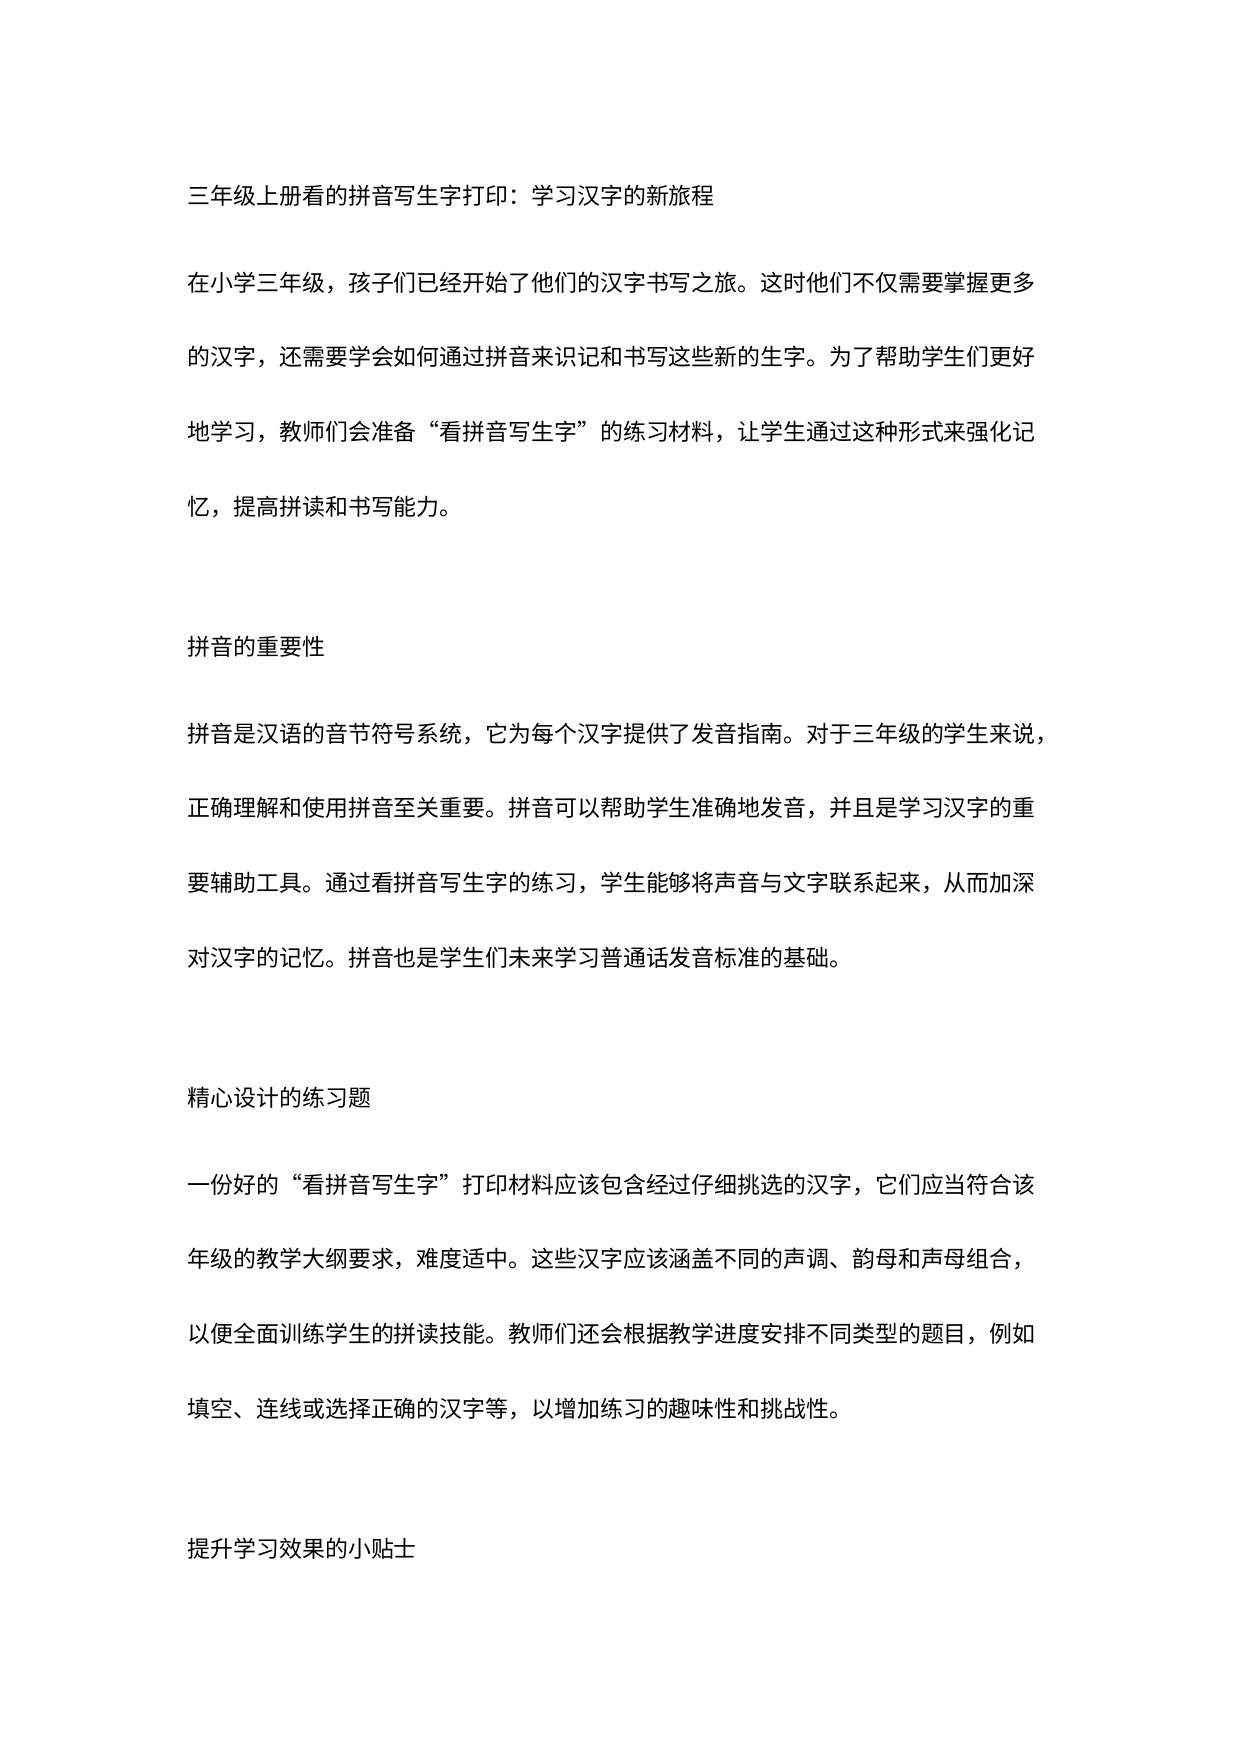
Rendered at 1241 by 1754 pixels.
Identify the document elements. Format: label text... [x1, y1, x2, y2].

text 一份好的“看拼音写生字”打印材料应该包含经过仔细挑选的汉字，它们应当符合该年级的教学大纲要求，难度适中。这些汉字应该涵盖不同的声调、韵母和声母组合，以便全面训练学生的拼读技能。教师们还会根据教学进度安排不同类型的题目，例如填空、连线或选择正确的汉字等，以增加练习的趣味性和挑战性。 [187, 1151, 1053, 1440]
text 拼音是汉语的音节符号系统，它为每个汉字提供了发音指南。对于三年级的学生来说，正确理解和使用拼音至关重要。拼音可以帮助学生准确地发音，并且是学习汉字的重要辅助工具。通过看拼音写生字的练习，学生能够将声音与文字联系起来，从而加深对汉字的记忆。拼音也是学生们未来学习普通话发音标准的基础。 [187, 699, 1053, 989]
text 在小学三年级，孩子们已经开始了他们的汉字书写之旅。这时他们不仅需要掌握更多的汉字，还需要学会如何通过拼音来识记和书写这些新的生字。为了帮助学生们更好地学习，教师们会准备“看拼音写生字”的练习材料，让学生通过这种形式来强化记忆，提高拼读和书写能力。 [187, 248, 1053, 538]
text 拼音的重要性 [187, 613, 1053, 678]
text 提升学习效果的小贴士 [187, 1515, 1053, 1580]
text 精心设计的练习题 [187, 1064, 1053, 1129]
text 三年级上册看的拼音写生字打印：学习汉字的新旅程 [187, 162, 1053, 227]
